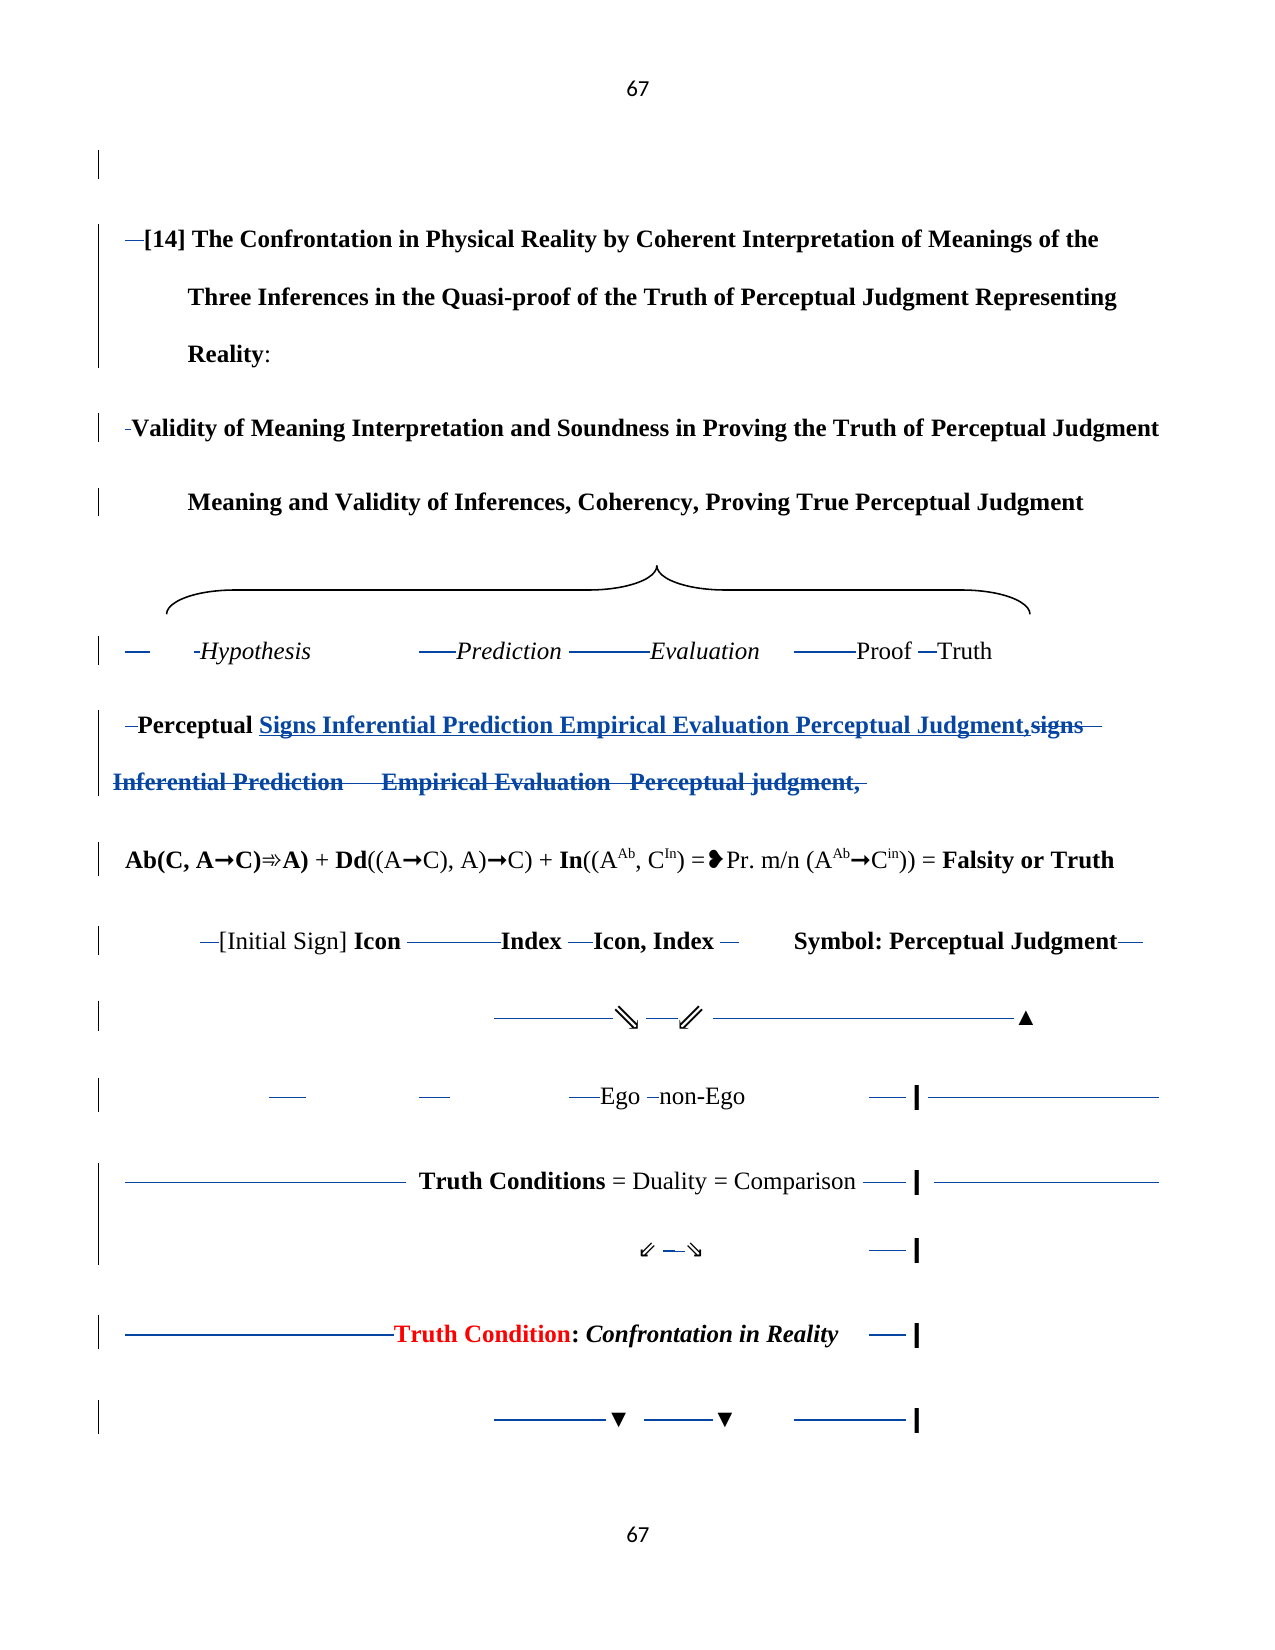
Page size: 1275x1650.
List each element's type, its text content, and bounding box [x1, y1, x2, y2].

text Truth Conditions = Duality = Comparison ❙ ⇙ ⇘ ❙ [112, 1162, 1162, 1265]
text Meaning and Validity of Inferences, Coherency, Proving True Perceptual Judgment [187, 487, 1162, 516]
text Perceptual [112, 710, 1162, 796]
text [Initial Sign] Icon Index Icon, Index Symbol: Perceptual Judgment [187, 926, 1162, 955]
text Validity of Meaning Interpretation and Soundness in Proving the Truth of Perceptual Judgment [112, 413, 1162, 442]
text [14] The Confrontation in Physical Reality by Coherent Interpretation of Meanings of the Three Inferences in the Quasi-proof of the Truth of Perceptual Judgment Representing Reality: [112, 224, 1162, 368]
text ⇘ ⇙ ▲ [187, 1001, 1162, 1031]
text Hypothesis Prediction Evaluation Proof Truth [112, 636, 1162, 664]
text Ego non-Ego ❙ [187, 1078, 1162, 1112]
text ▼ ▼ ❙ [112, 1400, 1162, 1434]
text Truth Condition: Confrontation in Reality ❙ [112, 1315, 1162, 1349]
text Ab(C, A➞C)➾A) + Dd((A➞C), A)➞C) + In((AAb, CIn) =❥Pr. m/n (AAb➞Cin)) = Falsity or Truth [112, 842, 1162, 876]
